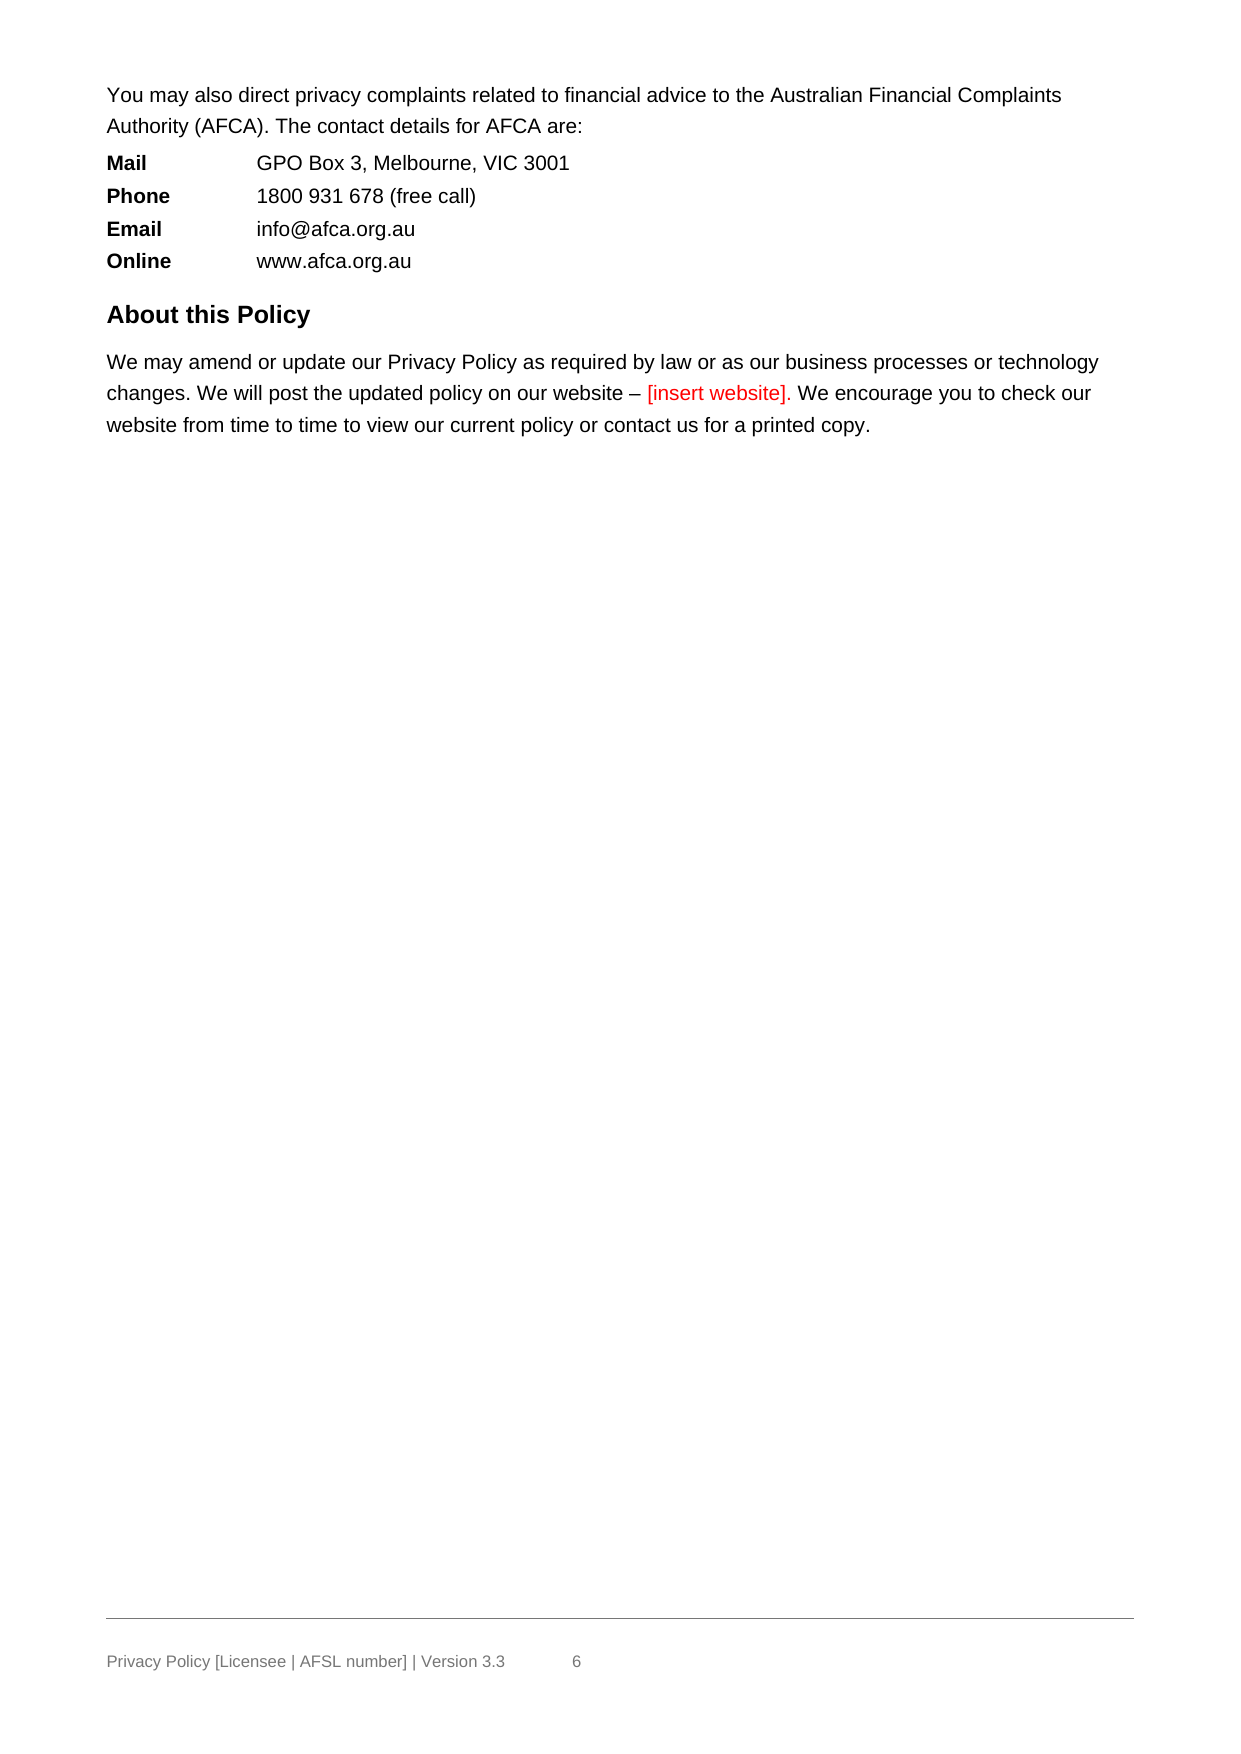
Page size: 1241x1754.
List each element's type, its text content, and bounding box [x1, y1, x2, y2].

text Online www.afca.org.au [106, 249, 1134, 273]
text Phone 1800 931 678 (free call) [106, 184, 1134, 208]
text Mail GPO Box 3, Melbourne, VIC 3001 [106, 151, 1134, 175]
text You may also direct privacy complaints related to financial advice to the Australian Financial Complaints Authority (AFCA). The contact details for AFCA are: [106, 83, 1134, 138]
text We may amend or update our Privacy Policy as required by law or as our business processes or technology changes. We will post the updated policy on our website – [insert website]. We encourage you to check our website from time to time to view our current policy or contact us for a printed copy. [106, 350, 1134, 436]
text Email info@afca.org.au [106, 216, 1134, 240]
text About this Policy [106, 300, 1134, 329]
